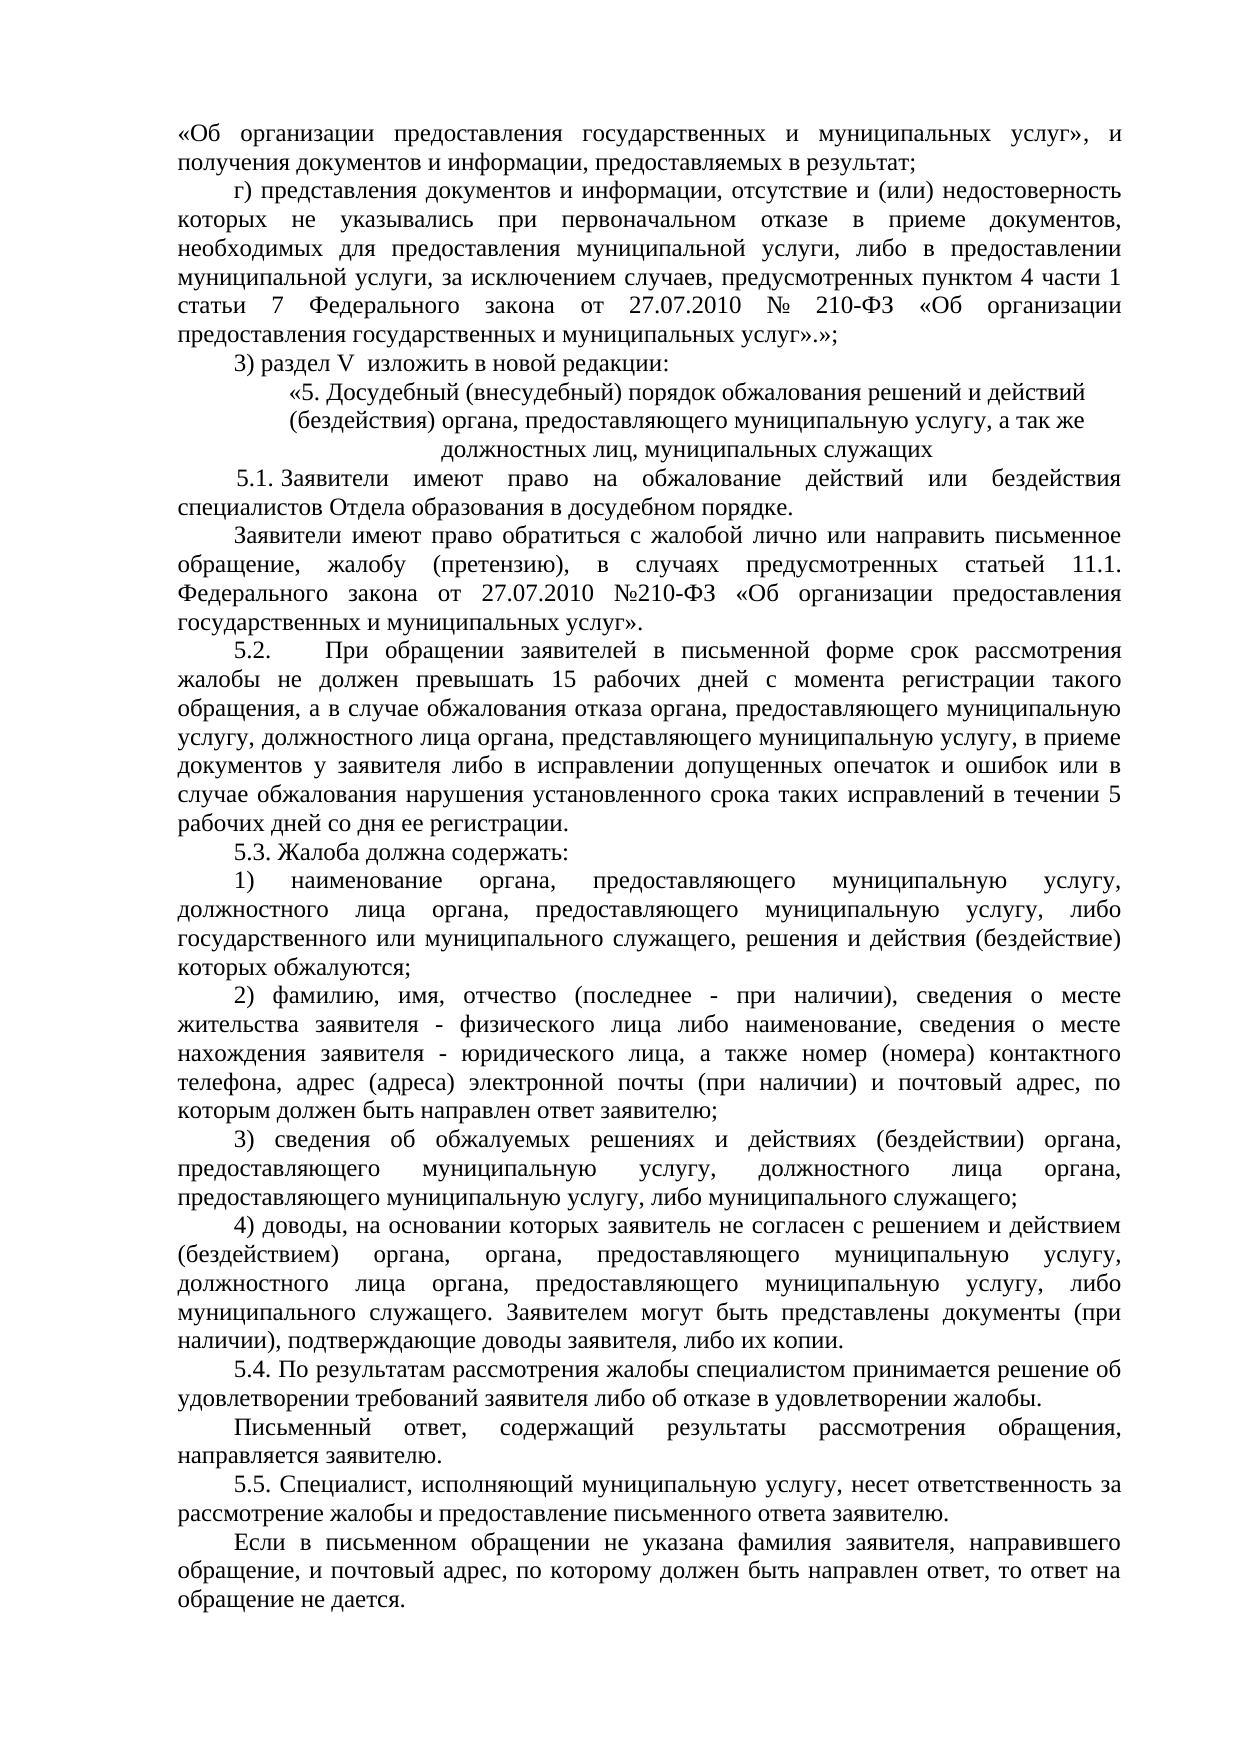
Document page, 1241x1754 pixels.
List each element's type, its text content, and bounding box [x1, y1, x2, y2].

text Если в письменном обращении не указана фамилия заявителя, направившего обращение, и почтовый адрес, по которому должен быть направлен ответ, то ответ на обращение не дается. [177, 1527, 1122, 1613]
text Заявители имеют право обратиться с жалобой лично или направить письменное обращение, жалобу (претензию), в случаях предусмотренных статьей 11.1. Федерального закона от 27.07.2010 №210-ФЗ «Об организации предоставления государственных и муниципальных услуг». [177, 521, 1122, 636]
text 3) раздел V изложить в новой редакции: [177, 348, 1122, 377]
text 5.5. Специалист, исполняющий муниципальную услугу, несет ответственность за рассмотрение жалобы и предоставление письменного ответа заявителю. [177, 1469, 1122, 1527]
text 2) фамилию, имя, отчество (последнее - при наличии), сведения о месте жительства заявителя - физического лица либо наименование, сведения о месте нахождения заявителя - юридического лица, а также номер (номера) контактного телефона, адрес (адреса) электронной почты (при наличии) и почтовый адрес, по которым должен быть направлен ответ заявителю; [177, 981, 1122, 1124]
list «5. Досудебный (внесудебный) порядок обжалования решений и действий (бездействия) органа, предоставляющего муниципальную услугу, а так же должностных лиц, муниципальных служащих [252, 377, 1122, 463]
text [177, 118, 1122, 176]
list При обращении заявителей в письменной форме срок рассмотрения жалобы не должен превышать 15 рабочих дней с момента регистрации такого обращения, а в случае обжалования отказа органа, предоставляющего муниципальную услугу, должностного лица органа, представляющего муниципальную услугу, в приеме документов у заявителя либо в исправлении допущенных опечаток и ошибок или в случае обжалования нарушения установленного срока таких исправлений в течении 5 рабочих дней со дня ее регистрации. [177, 636, 1122, 837]
text г) представления документов и информации, отсутствие и (или) недостоверность которых не указывались при первоначальном отказе в приеме документов, необходимых для предоставления муниципальной услуги, либо в предоставлении муниципальной услуги, за исключением случаев, предусмотренных пунктом 4 части 1 статьи 7 Федерального закона от 27.07.2010 № 210-ФЗ «Об организации предоставления государственных и муниципальных услуг».»; [177, 176, 1122, 348]
text 5.3. Жалоба должна содержать: [177, 837, 1122, 866]
text 5.4. По результатам рассмотрения жалобы специалистом принимается решение об удовлетворении требований заявителя либо об отказе в удовлетворении жалобы. [177, 1354, 1122, 1412]
list Заявители имеют право на обжалование действий или бездействия специалистов Отдела образования в досудебном порядке. [177, 463, 1122, 521]
text 1) наименование органа, предоставляющего муниципальную услугу, должностного лица органа, предоставляющего муниципальную услугу, либо государственного или муниципального служащего, решения и действия (бездействие) которых обжалуются; [177, 866, 1122, 981]
text 3) сведения об обжалуемых решениях и действиях (бездействии) органа, предоставляющего муниципальную услугу, должностного лица органа, предоставляющего муниципальную услугу, либо муниципального служащего; [177, 1124, 1122, 1211]
text Письменный ответ, содержащий результаты рассмотрения обращения, направляется заявителю. [177, 1412, 1122, 1469]
text 4) доводы, на основании которых заявитель не согласен с решением и действием (бездействием) органа, органа, предоставляющего муниципальную услугу, должностного лица органа, предоставляющего муниципальную услугу, либо муниципального служащего. Заявителем могут быть представлены документы (при наличии), подтверждающие доводы заявителя, либо их копии. [177, 1211, 1122, 1354]
